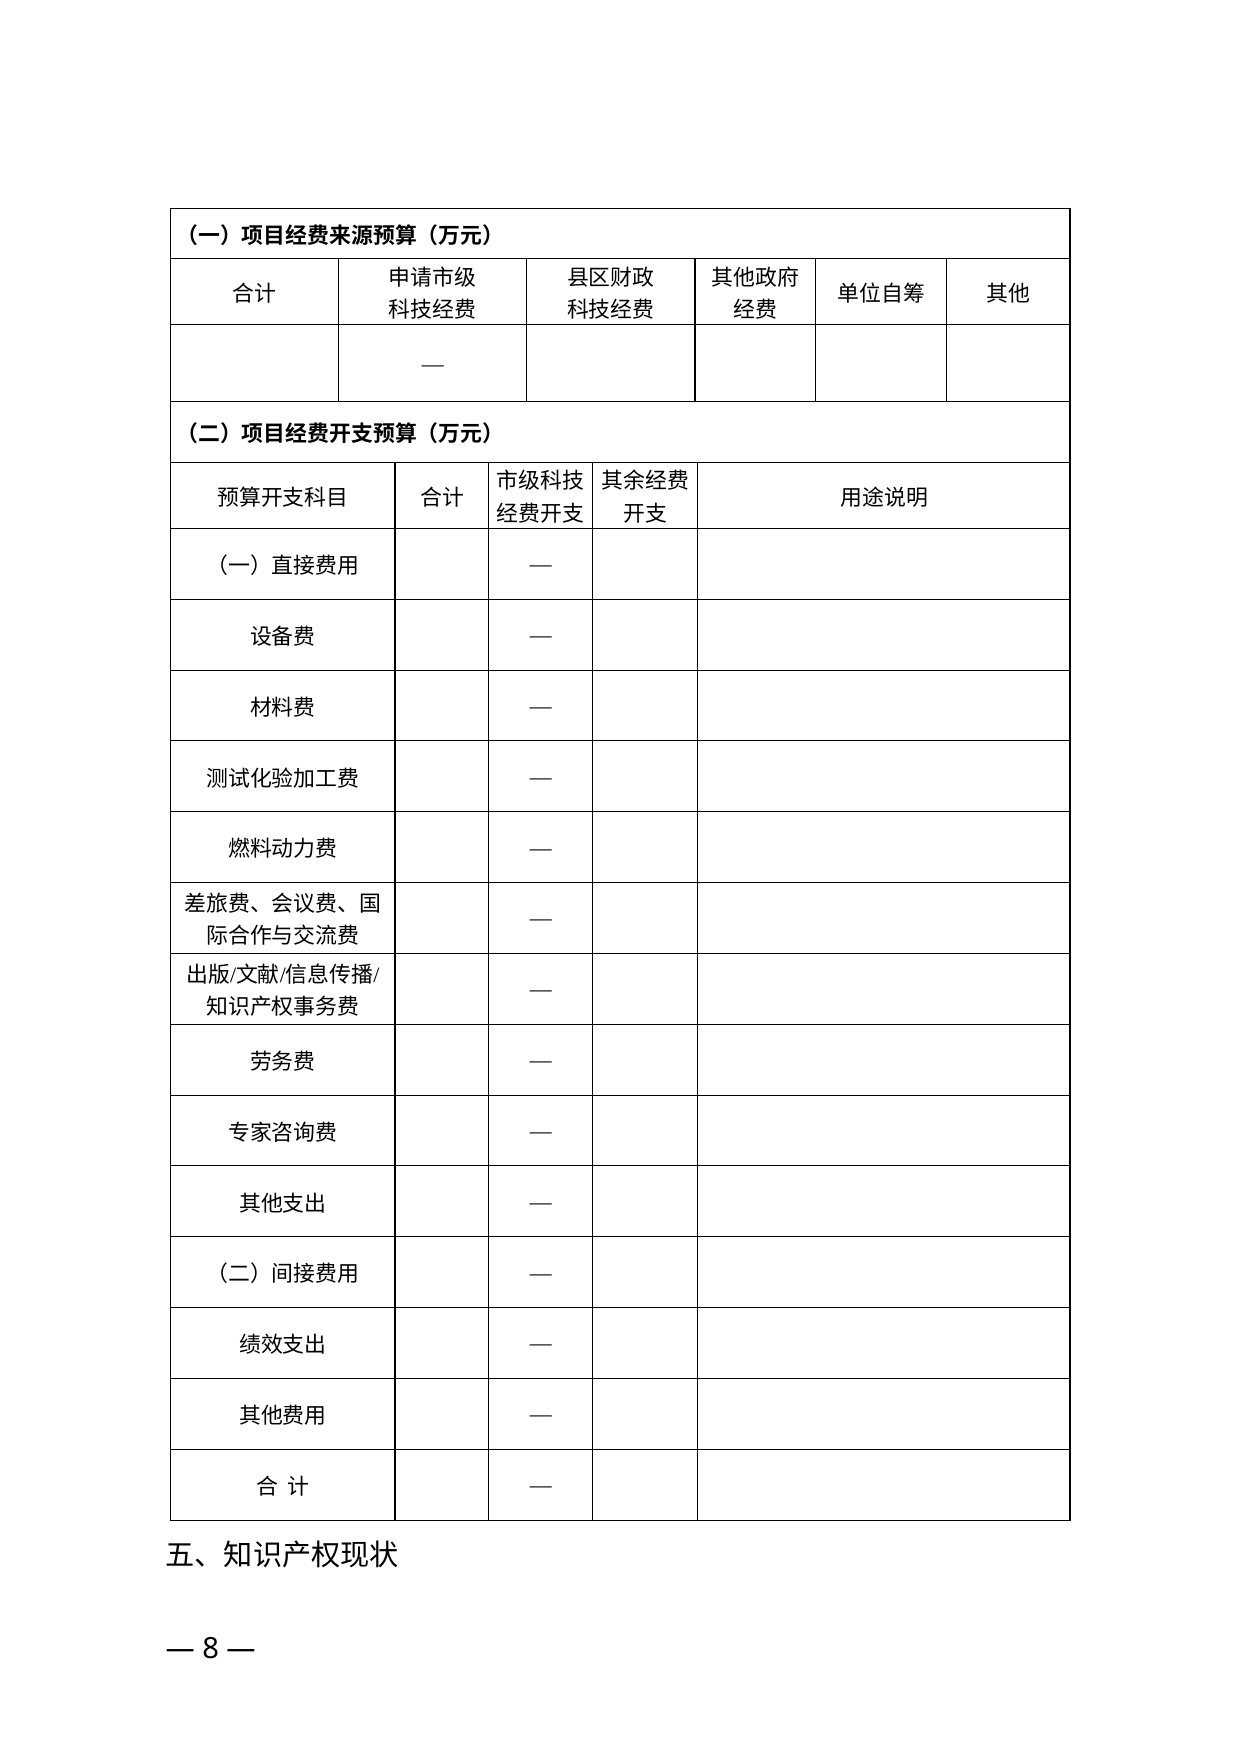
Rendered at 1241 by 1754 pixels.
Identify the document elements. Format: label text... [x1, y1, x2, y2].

table_cell — [489, 1096, 592, 1165]
table_cell — [489, 1166, 592, 1236]
table_cell 差旅费、会议费、国际合作与交流费 [171, 883, 394, 953]
table_cell [396, 812, 488, 882]
table_cell — [339, 325, 526, 401]
table_cell [527, 325, 694, 401]
table_cell — [489, 1379, 592, 1449]
table_cell 申请市级 科技经费 [339, 259, 526, 324]
table_header （一）项目经费来源预算（万元） [171, 209, 1069, 258]
table_cell [698, 1308, 1069, 1378]
table_cell [698, 954, 1069, 1024]
table_cell [947, 325, 1069, 401]
table_cell [698, 883, 1069, 953]
table_cell [396, 1166, 488, 1236]
table_cell [593, 1096, 697, 1165]
text 五、知识产权现状 [165, 1521, 1075, 1586]
table_cell 绩效支出 [171, 1308, 394, 1378]
table_cell [171, 325, 338, 401]
table_cell 县区财政 科技经费 [527, 259, 694, 324]
table_cell [396, 529, 488, 599]
table_cell 设备费 [171, 600, 394, 669]
table_cell 出版/文献/信息传播/知识产权事务费 [171, 954, 394, 1024]
table_cell [593, 883, 697, 953]
table_cell [593, 1379, 697, 1449]
table_cell [396, 671, 488, 740]
table_cell [396, 1450, 488, 1519]
table_cell — [489, 600, 592, 669]
table_cell （二）间接费用 [171, 1237, 394, 1307]
table_cell — [489, 1450, 592, 1519]
table_cell [593, 741, 697, 811]
table_cell [593, 954, 697, 1024]
table_cell 测试化验加工费 [171, 741, 394, 811]
table_cell [698, 1025, 1069, 1094]
table_cell [593, 600, 697, 669]
table_cell [698, 600, 1069, 669]
table_cell [396, 1308, 488, 1378]
table_cell [593, 1025, 697, 1094]
table_cell 其他 [947, 259, 1069, 324]
table_cell 合计 [396, 463, 488, 528]
table_cell 用途说明 [698, 463, 1069, 528]
table_cell [396, 954, 488, 1024]
table_cell 其他支出 [171, 1166, 394, 1236]
table_cell [593, 1450, 697, 1519]
table_cell 其他费用 [171, 1379, 394, 1449]
table_cell [396, 1379, 488, 1449]
table_cell [593, 812, 697, 882]
table_cell 其余经费 开支 [593, 463, 697, 528]
table_cell — [489, 529, 592, 599]
table_cell 劳务费 [171, 1025, 394, 1094]
table_cell 合计 [171, 259, 338, 324]
table_cell — [489, 1237, 592, 1307]
table_cell [698, 1379, 1069, 1449]
table_cell [593, 1166, 697, 1236]
table_cell [593, 671, 697, 740]
table_cell [698, 741, 1069, 811]
table_cell — [489, 1025, 592, 1094]
table_cell [396, 741, 488, 811]
table_cell [396, 600, 488, 669]
table_cell 专家咨询费 [171, 1096, 394, 1165]
table_cell [593, 1308, 697, 1378]
table_cell 其他政府 经费 [696, 259, 815, 324]
table_cell [396, 1237, 488, 1307]
table_cell [593, 529, 697, 599]
table_cell [396, 1025, 488, 1094]
table_cell [698, 671, 1069, 740]
table_cell [396, 1096, 488, 1165]
table_cell [698, 1237, 1069, 1307]
table_cell 单位自筹 [816, 259, 946, 324]
table_cell （一）直接费用 [171, 529, 394, 599]
table_cell [698, 1096, 1069, 1165]
table_cell 燃料动力费 [171, 812, 394, 882]
table_cell [698, 812, 1069, 882]
table_cell — [489, 883, 592, 953]
table_cell [698, 1166, 1069, 1236]
table_cell — [489, 812, 592, 882]
table_cell — [489, 954, 592, 1024]
table_cell — [489, 1308, 592, 1378]
table_cell 材料费 [171, 671, 394, 740]
table_cell 预算开支科目 [171, 463, 394, 528]
table_cell [593, 1237, 697, 1307]
table_cell [696, 325, 815, 401]
table_cell [698, 1450, 1069, 1519]
table_cell [698, 529, 1069, 599]
table_cell — [489, 741, 592, 811]
table_cell — [489, 671, 592, 740]
table_cell （二）项目经费开支预算（万元） [171, 402, 1069, 462]
table_cell 市级科技 经费开支 [489, 463, 592, 528]
table_cell [816, 325, 946, 401]
table_cell [396, 883, 488, 953]
table_cell 合 计 [171, 1450, 394, 1519]
